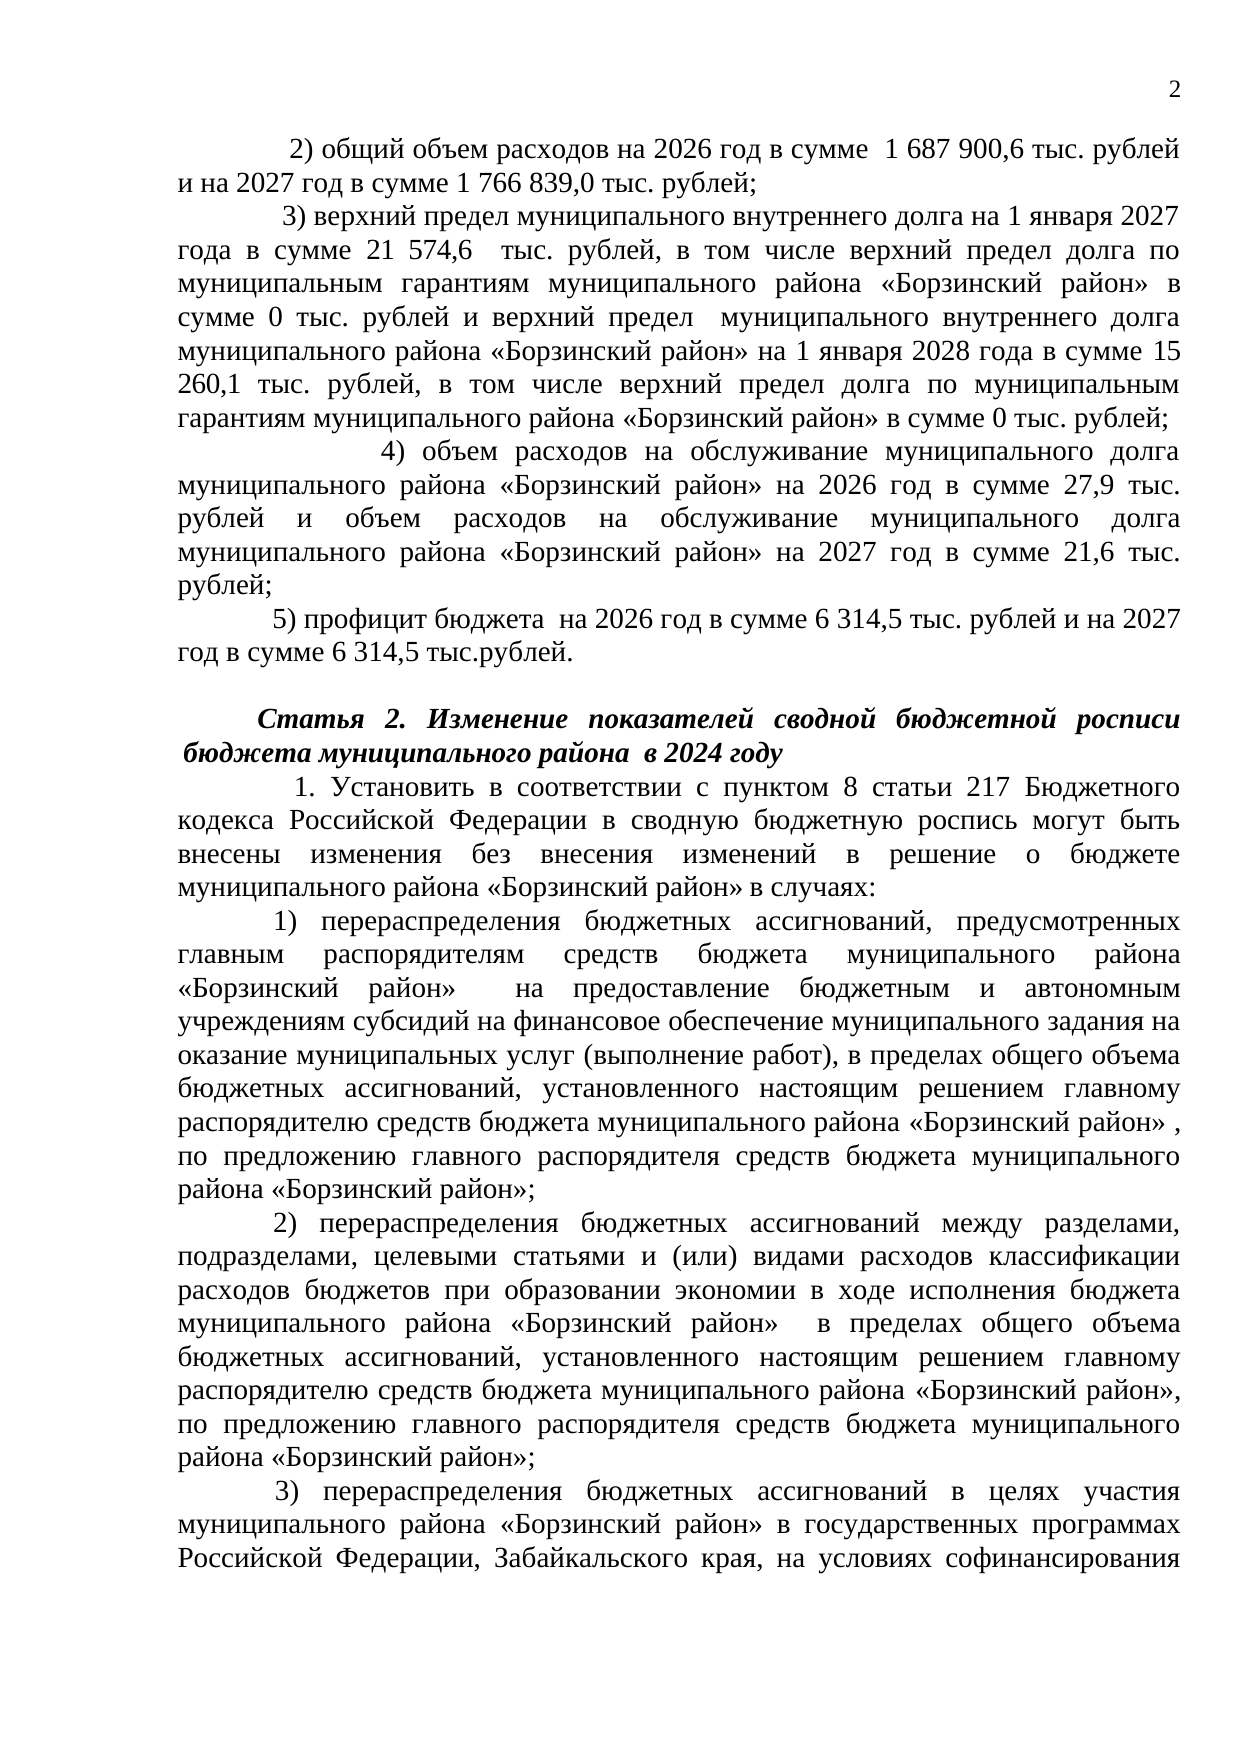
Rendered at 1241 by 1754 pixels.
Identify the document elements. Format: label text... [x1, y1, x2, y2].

text 5) профицит бюджета на 2026 год в сумме 6 314,5 тыс. рублей и на 2027 год в сумме 6 314,5 тыс.рублей. [177, 601, 1181, 668]
text 1) перераспределения бюджетных ассигнований, предусмотренных главным распорядителям средств бюджета муниципального района «Борзинский район» на предоставление бюджетным и автономным учреждениям субсидий на финансовое обеспечение муниципального задания на оказание муниципальных услуг (выполнение работ), в пределах общего объема бюджетных ассигнований, установленного настоящим решением главному распорядителю средств бюджета муниципального района «Борзинский район» , по предложению главного распорядителя средств бюджета муниципального района «Борзинский район»; [177, 903, 1181, 1205]
text 3) верхний предел муниципального внутреннего долга на 1 января 2027 года в сумме 21 574,6 тыс. рублей, в том числе верхний предел долга по муниципальным гарантиям муниципального района «Борзинский район» в сумме 0 тыс. рублей и верхний предел муниципального внутреннего долга муниципального района «Борзинский район» на 1 января 2028 года в сумме 15 260,1 тыс. рублей, в том числе верхний предел долга по муниципальным гарантиям муниципального района «Борзинский район» в сумме 0 тыс. рублей; [177, 198, 1181, 433]
text 2) общий объем расходов на 2026 год в сумме 1 687 900,6 тыс. рублей и на 2027 год в сумме 1 766 839,0 тыс. рублей; [177, 131, 1181, 198]
text 2) перераспределения бюджетных ассигнований между разделами, подразделами, целевыми статьями и (или) видами расходов классификации расходов бюджетов при образовании экономии в ходе исполнения бюджета муниципального района «Борзинский район» в пределах общего объема бюджетных ассигнований, установленного настоящим решением главному распорядителю средств бюджета муниципального района «Борзинский район», по предложению главного распорядителя средств бюджета муниципального района «Борзинский район»; [177, 1205, 1181, 1473]
text 4) объем расходов на обслуживание муниципального долга муниципального района «Борзинский район» на 2026 год в сумме 27,9 тыс. рублей и объем расходов на обслуживание муниципального долга муниципального района «Борзинский район» на 2027 год в сумме 21,6 тыс. рублей; [177, 433, 1181, 601]
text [177, 1473, 1181, 1574]
text 1. Установить в соответствии с пунктом 8 статьи 217 Бюджетного кодекса Российской Федерации в сводную бюджетную роспись могут быть внесены изменения без внесения изменений в решение о бюджете муниципального района «Борзинский район» в случаях: [177, 769, 1181, 903]
text Статья 2. Изменение показателей сводной бюджетной росписи бюджета муниципального района в 2024 году [183, 702, 1181, 769]
